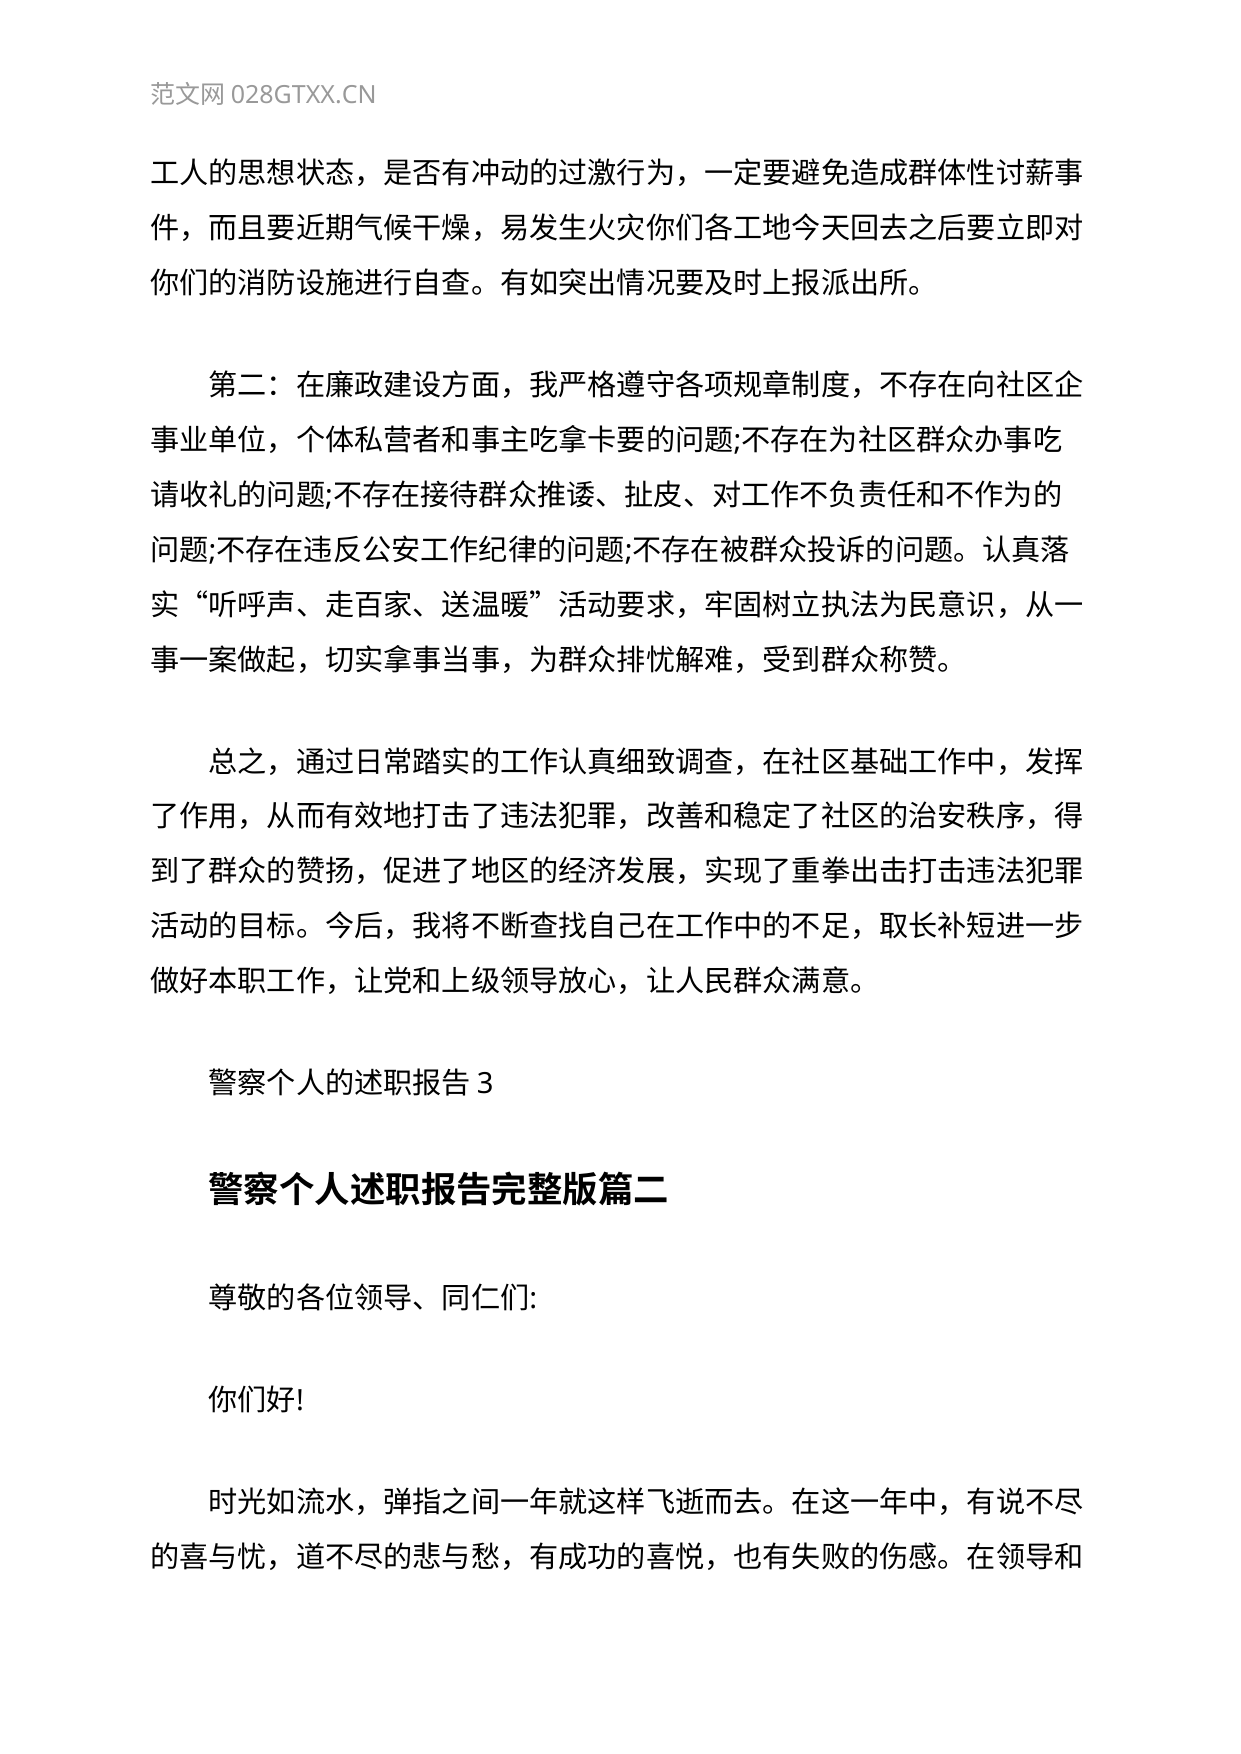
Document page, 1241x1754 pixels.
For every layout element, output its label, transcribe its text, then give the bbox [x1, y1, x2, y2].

text 警察个人述职报告完整版篇二 [150, 1161, 1090, 1213]
text 总之，通过日常踏实的工作认真细致调查，在社区基础工作中，发挥了作用，从而有效地打击了违法犯罪，改善和稳定了社区的治安秩序，得到了群众的赞扬，促进了地区的经济发展，实现了重拳出击打击违法犯罪活动的目标。今后，我将不断查找自己在工作中的不足，取长补短进一步做好本职工作，让党和上级领导放心，让人民群众满意。 [150, 738, 1090, 1000]
text 你们好! [150, 1377, 1090, 1419]
text 尊敬的各位领导、同仁们: [150, 1275, 1090, 1317]
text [150, 150, 1090, 302]
text 第二：在廉政建设方面，我严格遵守各项规章制度，不存在向社区企事业单位，个体私营者和事主吃拿卡要的问题;不存在为社区群众办事吃请收礼的问题;不存在接待群众推诿、扯皮、对工作不负责任和不作为的问题;不存在违反公安工作纪律的问题;不存在被群众投诉的问题。认真落实“听呼声、走百家、送温暖”活动要求，牢固树立执法为民意识，从一事一案做起，切实拿事当事，为群众排忧解难，受到群众称赞。 [150, 362, 1090, 679]
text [150, 1479, 1090, 1576]
text 警察个人的述职报告3 [150, 1059, 1090, 1102]
